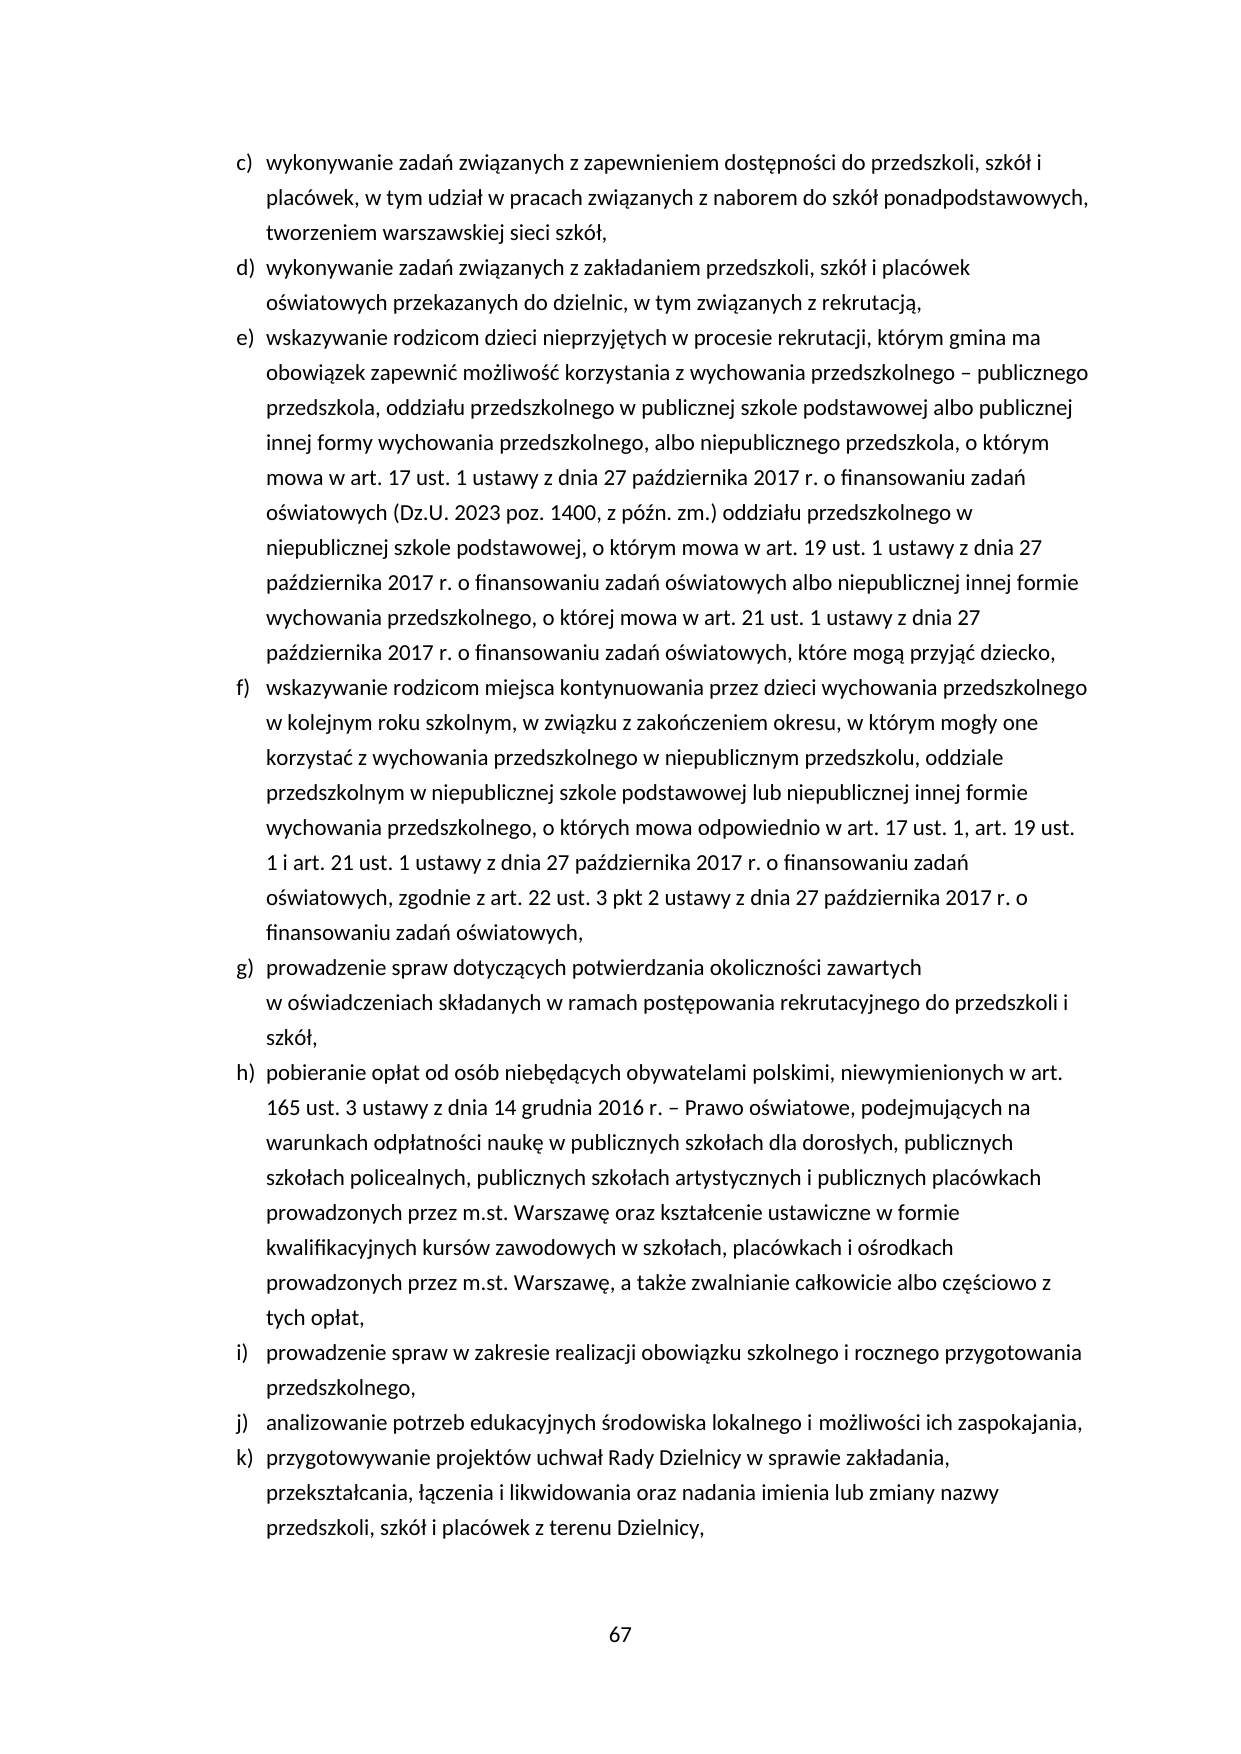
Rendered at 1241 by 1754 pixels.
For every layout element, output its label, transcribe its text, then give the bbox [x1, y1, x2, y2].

list prowadzenie spraw w zakresie realizacji obowiązku szkolnego i rocznego przygotowania przedszkolnego, [236, 1338, 1093, 1401]
list przygotowywanie projektów uchwał Rady Dzielnicy w sprawie zakładania, przekształcania, łączenia i likwidowania oraz nadania imienia lub zmiany nazwy przedszkoli, szkół i placówek z terenu Dzielnicy, [236, 1443, 1093, 1541]
list prowadzenie spraw dotyczących potwierdzania okoliczności zawartych w oświadczeniach składanych w ramach postępowania rekrutacyjnego do przedszkoli i szkół, [236, 953, 1093, 1051]
list pobieranie opłat od osób niebędących obywatelami polskimi, niewymienionych w art. 165 ust. 3 ustawy z dnia 14 grudnia 2016 r. – Prawo oświatowe, podejmujących na warunkach odpłatności naukę w publicznych szkołach dla dorosłych, publicznych szkołach policealnych, publicznych szkołach artystycznych i publicznych placówkach prowadzonych przez m.st. Warszawę oraz kształcenie ustawiczne w formie kwalifikacyjnych kursów zawodowych w szkołach, placówkach i ośrodkach prowadzonych przez m.st. Warszawę, a także zwalnianie całkowicie albo częściowo z tych opłat, [236, 1058, 1093, 1331]
list wskazywanie rodzicom dzieci nieprzyjętych w procesie rekrutacji, którym gmina ma obowiązek zapewnić możliwość korzystania z wychowania przedszkolnego – publicznego przedszkola, oddziału przedszkolnego w publicznej szkole podstawowej albo publicznej innej formy wychowania przedszkolnego, albo niepublicznego przedszkola, o którym mowa w art. 17 ust. 1 ustawy z dnia 27 października 2017 r. o finansowaniu zadań oświatowych (Dz.U. 2023 poz. 1400, z późn. zm.) oddziału przedszkolnego w niepublicznej szkole podstawowej, o którym mowa w art. 19 ust. 1 ustawy z dnia 27 października 2017 r. o finansowaniu zadań oświatowych albo niepublicznej innej formie wychowania przedszkolnego, o której mowa w art. 21 ust. 1 ustawy z dnia 27 października 2017 r. o finansowaniu zadań oświatowych, które mogą przyjąć dziecko, [236, 323, 1093, 666]
list wykonywanie zadań związanych z zapewnieniem dostępności do przedszkoli, szkół i placówek, w tym udział w pracach związanych z naborem do szkół ponadpodstawowych, tworzeniem warszawskiej sieci szkół, [236, 148, 1093, 246]
list analizowanie potrzeb edukacyjnych środowiska lokalnego i możliwości ich zaspokajania, [236, 1408, 1093, 1436]
list wykonywanie zadań związanych z zakładaniem przedszkoli, szkół i placówek oświatowych przekazanych do dzielnic, w tym związanych z rekrutacją, [236, 253, 1093, 316]
list wskazywanie rodzicom miejsca kontynuowania przez dzieci wychowania przedszkolnego w kolejnym roku szkolnym, w związku z zakończeniem okresu, w którym mogły one korzystać z wychowania przedszkolnego w niepublicznym przedszkolu, oddziale przedszkolnym w niepublicznej szkole podstawowej lub niepublicznej innej formie wychowania przedszkolnego, o których mowa odpowiednio w art. 17 ust. 1, art. 19 ust. 1 i art. 21 ust. 1 ustawy z dnia 27 października 2017 r. o finansowaniu zadań oświatowych, zgodnie z art. 22 ust. 3 pkt 2 ustawy z dnia 27 października 2017 r. o finansowaniu zadań oświatowych, [236, 673, 1093, 946]
